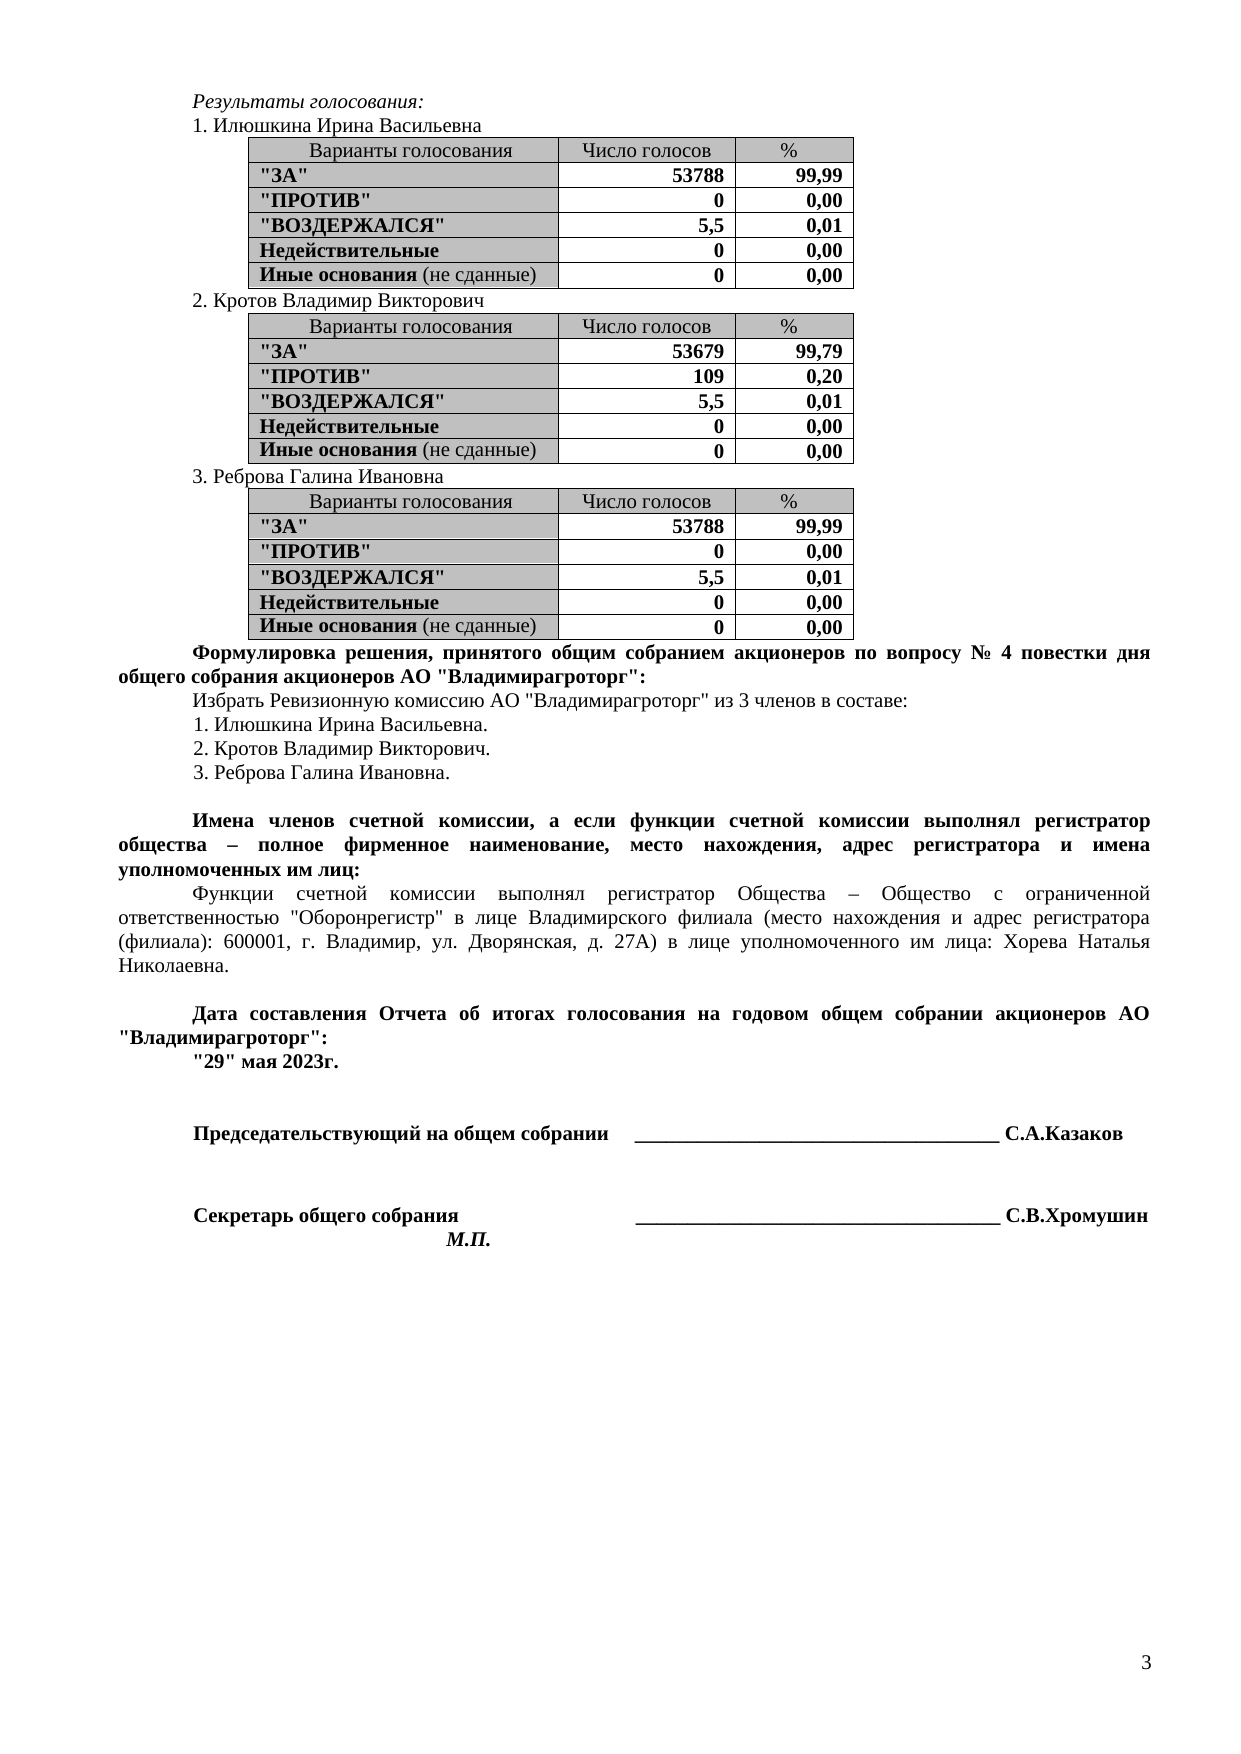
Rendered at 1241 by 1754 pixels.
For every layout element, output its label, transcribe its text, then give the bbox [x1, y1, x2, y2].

table_cell 0,00 [736, 188, 853, 212]
table_cell 0,00 [736, 263, 853, 287]
text 1. Илюшкина Ирина Васильевна. [118, 712, 1152, 736]
table_cell 53788 [559, 514, 735, 538]
table_cell "ЗА" [249, 163, 558, 187]
text 1. Илюшкина Ирина Васильевна [118, 113, 1152, 137]
table_cell "ПРОТИВ" [249, 540, 558, 563]
table_header Число голосов [559, 138, 735, 162]
table_header Варианты голосования [249, 138, 558, 162]
table_cell "ВОЗДЕРЖАЛСЯ" [249, 389, 558, 413]
table_cell 0,00 [736, 238, 853, 262]
text 2. Кротов Владимир Викторович. [118, 736, 1152, 760]
text "29" мая 2023г. [118, 1049, 1151, 1073]
table_cell 5,5 [559, 565, 735, 589]
table_cell 0 [559, 238, 735, 262]
table_cell 0,20 [736, 364, 853, 388]
table_cell 0,01 [736, 389, 853, 413]
table_cell Недействительные [249, 238, 558, 262]
table_cell Недействительные [249, 590, 558, 614]
text Дата составления Отчета об итогах голосования на годовом общем собрании акционеров АО "Владимирагроторг": [118, 1001, 1151, 1049]
table_cell "ВОЗДЕРЖАЛСЯ" [249, 213, 558, 237]
table_header Варианты голосования [249, 489, 558, 513]
table_cell 53788 [559, 163, 735, 187]
table_header Число голосов [559, 314, 735, 338]
table_cell 0 [559, 439, 735, 463]
table_cell 109 [559, 364, 735, 388]
table_cell "ПРОТИВ" [249, 188, 558, 212]
table_cell 0 [559, 540, 735, 563]
text Имена членов счетной комиссии, а если функции счетной комиссии выполнял регистратор общества – полное фирменное наименование, место нахождения, адрес регистратора и имена уполномоченных им лиц: [118, 808, 1152, 881]
table_cell "ЗА" [249, 339, 558, 363]
text 3. Реброва Галина Ивановна [118, 464, 1152, 488]
text Избрать Ревизионную комиссию АО "Владимирагроторг" из 3 членов в составе: [118, 688, 1152, 712]
table_cell 53679 [559, 339, 735, 363]
table_header % [736, 489, 853, 513]
table_cell Иные основания (не сданные) [249, 615, 558, 639]
table_cell 5,5 [559, 389, 735, 413]
table_cell 99,99 [736, 163, 853, 187]
table_header % [736, 138, 853, 162]
table_cell 0,01 [736, 565, 853, 589]
table_cell 0 [559, 188, 735, 212]
table_cell 0 [559, 615, 735, 639]
subtitle Председательствующий на общем собрании ___________________________________ С.А.Казаков [62, 1121, 1152, 1145]
text М.П. [118, 1227, 1152, 1251]
table_cell 0,00 [736, 540, 853, 563]
table_cell "ПРОТИВ" [249, 364, 558, 388]
table_header Число голосов [559, 489, 735, 513]
table_header % [736, 314, 853, 338]
table_cell 0 [559, 590, 735, 614]
text 2. Кротов Владимир Викторович [118, 288, 1152, 312]
table_cell 0,00 [736, 414, 853, 438]
table_cell 0,00 [736, 590, 853, 614]
table_cell "ЗА" [249, 514, 558, 538]
text 3. Реброва Галина Ивановна. [118, 760, 1152, 784]
text Формулировка решения, принятого общим собранием акционеров по вопросу № 4 повестки дня общего собрания акционеров АО "Владимирагроторг": [118, 640, 1151, 688]
table_cell Иные основания (не сданные) [249, 439, 558, 463]
table_cell 0,01 [736, 213, 853, 237]
table_cell 0 [559, 414, 735, 438]
table_cell 99,79 [736, 339, 853, 363]
subtitle Секретарь общего собрания ___________________________________ С.В.Хромушин [62, 1203, 1152, 1227]
text Результаты голосования: [118, 89, 1152, 113]
table_cell 0 [559, 263, 735, 287]
table_cell Иные основания (не сданные) [249, 263, 558, 287]
table_cell 0,00 [736, 615, 853, 639]
table_cell 0,00 [736, 439, 853, 463]
table_cell 99,99 [736, 514, 853, 538]
table_cell Недействительные [249, 414, 558, 438]
text Функции счетной комиссии выполнял регистратор Общества – Общество с ограниченной ответственностью "Оборонрегистр" в лице Владимирского филиала (место нахождения и адрес регистратора (филиала): . Владимир, ул. Дворянская, д. 27А) в лице уполномоченного им лица: Хорева Наталья Николаевна. [118, 881, 1152, 977]
table_header Варианты голосования [249, 314, 558, 338]
table_cell 5,5 [559, 213, 735, 237]
table_cell "ВОЗДЕРЖАЛСЯ" [249, 565, 558, 589]
